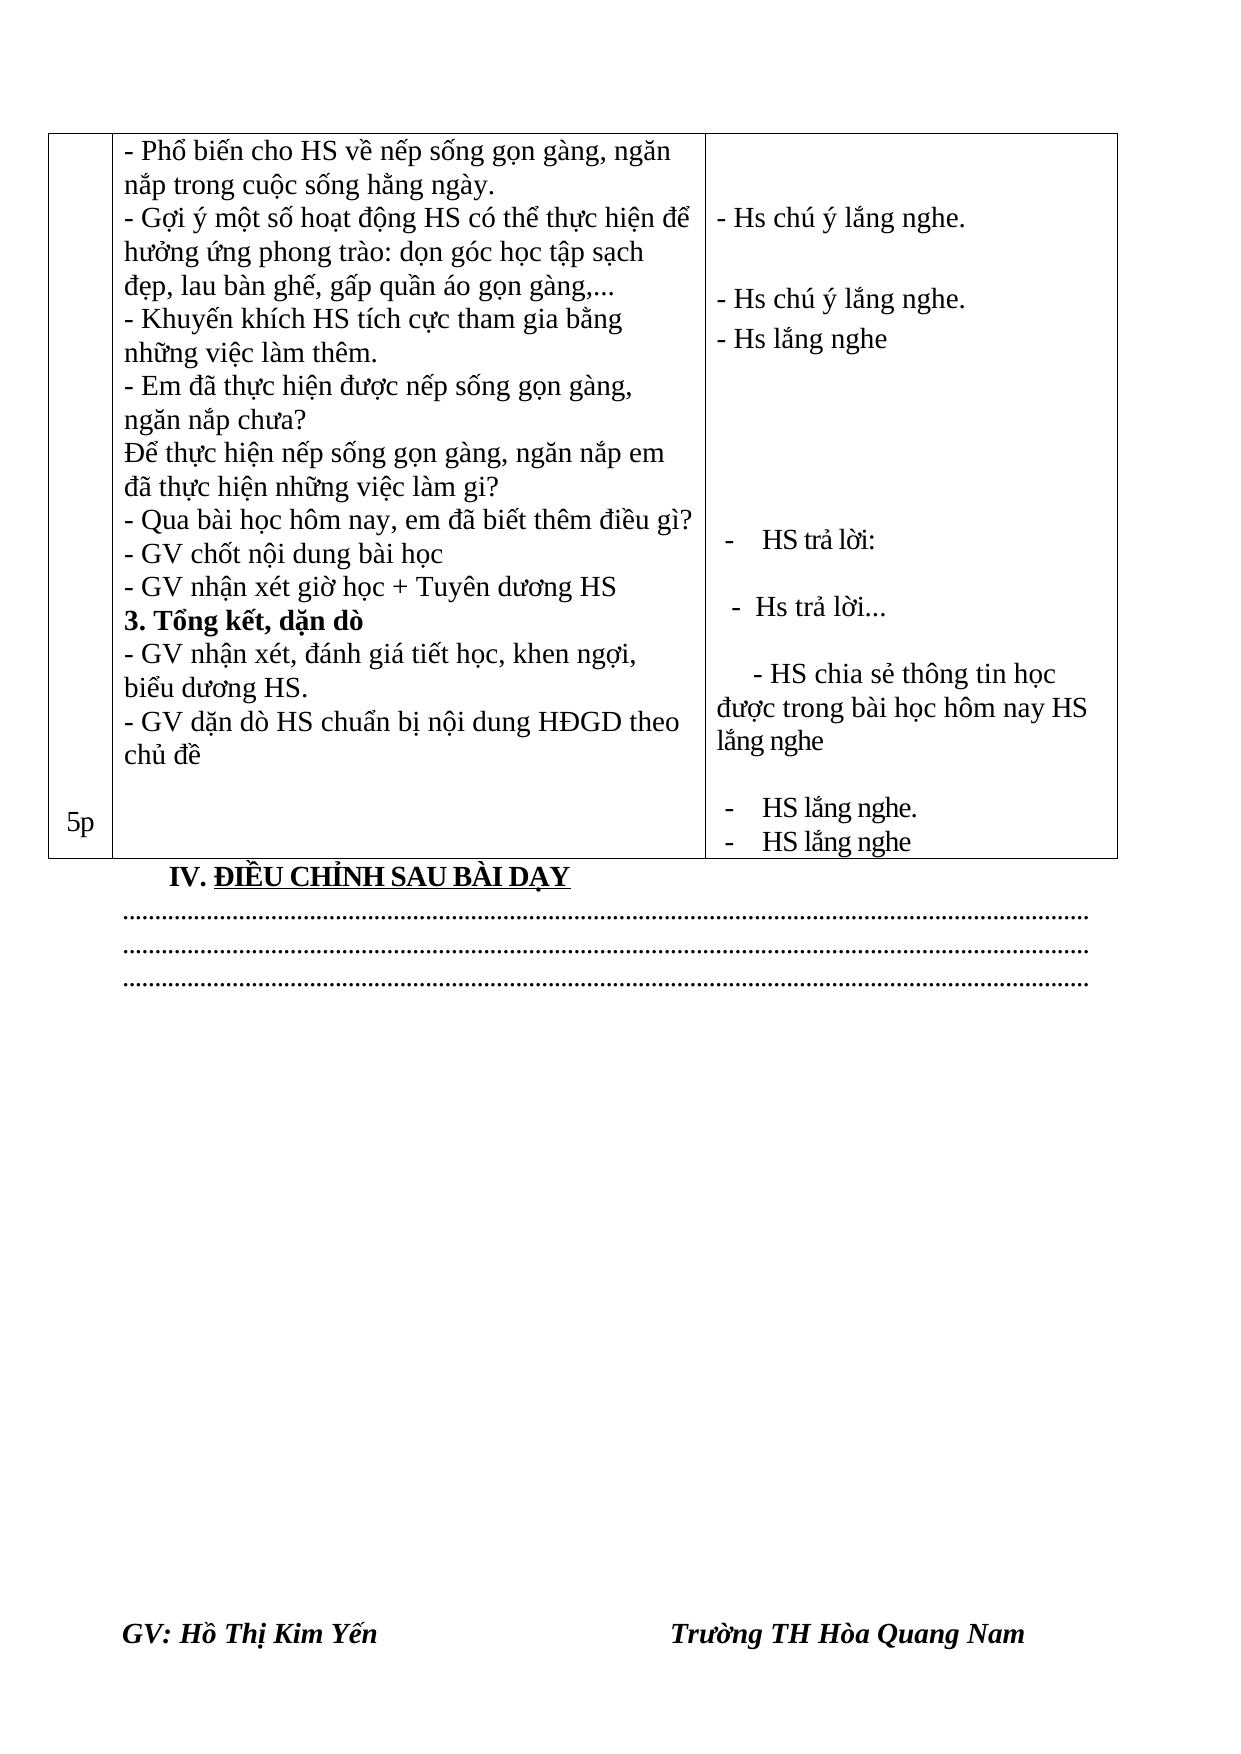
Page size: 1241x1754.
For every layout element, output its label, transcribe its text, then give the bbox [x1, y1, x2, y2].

text ...................................................................................................................................................... [122, 959, 1181, 993]
text ...................................................................................................................................................... [122, 926, 1181, 959]
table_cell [113, 134, 705, 858]
text IV. ĐIỀU CHỈNH SAU BÀI DẠY [122, 859, 1181, 892]
text ...................................................................................................................................................... [122, 892, 1181, 926]
table_cell 10p 20p 5p [49, 134, 112, 858]
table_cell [706, 134, 1117, 858]
